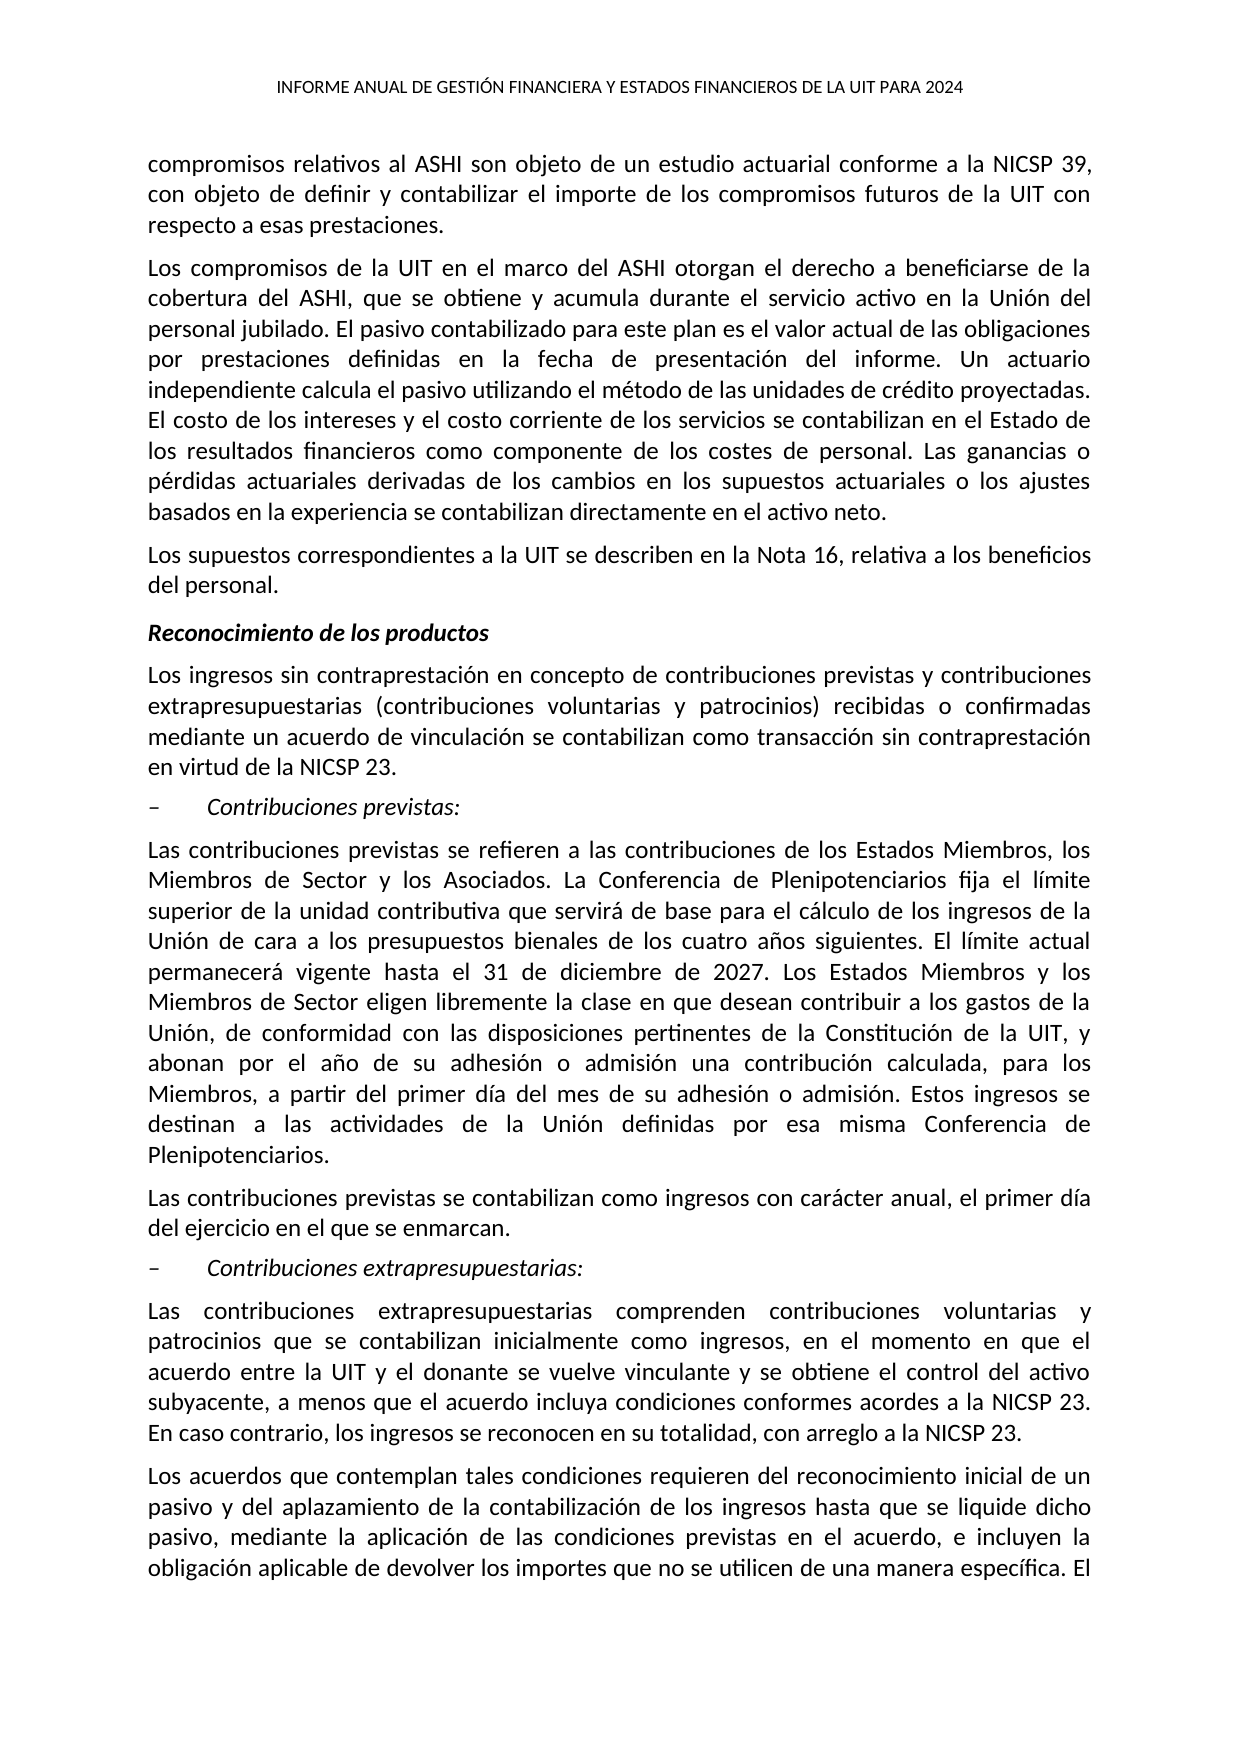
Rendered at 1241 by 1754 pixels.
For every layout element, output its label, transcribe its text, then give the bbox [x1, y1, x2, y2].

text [148, 148, 1092, 239]
subtitle Reconocimiento de los productos [148, 617, 1092, 647]
text Las contribuciones extrapresupuestarias comprenden contribuciones voluntarias y patrocinios que se contabilizan inicialmente como ingresos, en el momento en que el acuerdo entre la UIT y el donante se vuelve vinculante y se obtiene el control del activo subyacente, a menos que el acuerdo incluya condiciones conformes acordes a la NICSP 23. En caso contrario, los ingresos se reconocen en su totalidad, con arreglo a la NICSP 23. [148, 1295, 1092, 1448]
text Los ingresos sin contraprestación en concepto de contribuciones previstas y contribuciones extrapresupuestarias (contribuciones voluntarias y patrocinios) recibidas o confirmadas mediante un acuerdo de vinculación se contabilizan como transacción sin contraprestación en virtud de la NICSP 23. [148, 660, 1092, 782]
text Las contribuciones previstas se refieren a las contribuciones de los Estados Miembros, los Miembros de Sector y los Asociados. La Conferencia de Plenipotenciarios fija el límite superior de la unidad contributiva que servirá de base para el cálculo de los ingresos de la Unión de cara a los presupuestos bienales de los cuatro años siguientes. El límite actual permanecerá vigente hasta el 31 de diciembre de 2027. Los Estados Miembros y los Miembros de Sector eligen libremente la clase en que desean contribuir a los gastos de la Unión, de conformidad con las disposiciones pertinentes de la Constitución de la UIT, y abonan por el año de su adhesión o admisión una contribución calculada, para los Miembros, a partir del primer día del mes de su adhesión o admisión. Estos ingresos se destinan a las actividades de la Unión definidas por esa misma Conferencia de Plenipotenciarios. [148, 834, 1092, 1169]
text Los supuestos correspondientes a la UIT se describen en la Nota 16, relativa a los beneficios del personal. [148, 539, 1092, 600]
text – Contribuciones previstas: [148, 791, 1092, 821]
text – Contribuciones extrapresupuestarias: [148, 1252, 1092, 1282]
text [148, 1460, 1092, 1582]
text Los compromisos de la UIT en el marco del ASHI otorgan el derecho a beneficiarse de la cobertura del ASHI, que se obtiene y acumula durante el servicio activo en la Unión del personal jubilado. El pasivo contabilizado para este plan es el valor actual de las obligaciones por prestaciones definidas en la fecha de presentación del informe. Un actuario independiente calcula el pasivo utilizando el método de las unidades de crédito proyectadas. El costo de los intereses y el costo corriente de los servicios se contabilizan en el Estado de los resultados financieros como componente de los costes de personal. Las ganancias o pérdidas actuariales derivadas de los cambios en los supuestos actuariales o los ajustes basados en la experiencia se contabilizan directamente en el activo neto. [148, 252, 1092, 526]
text Las contribuciones previstas se contabilizan como ingresos con carácter anual, el primer día del ejercicio en el que se enmarcan. [148, 1182, 1092, 1243]
